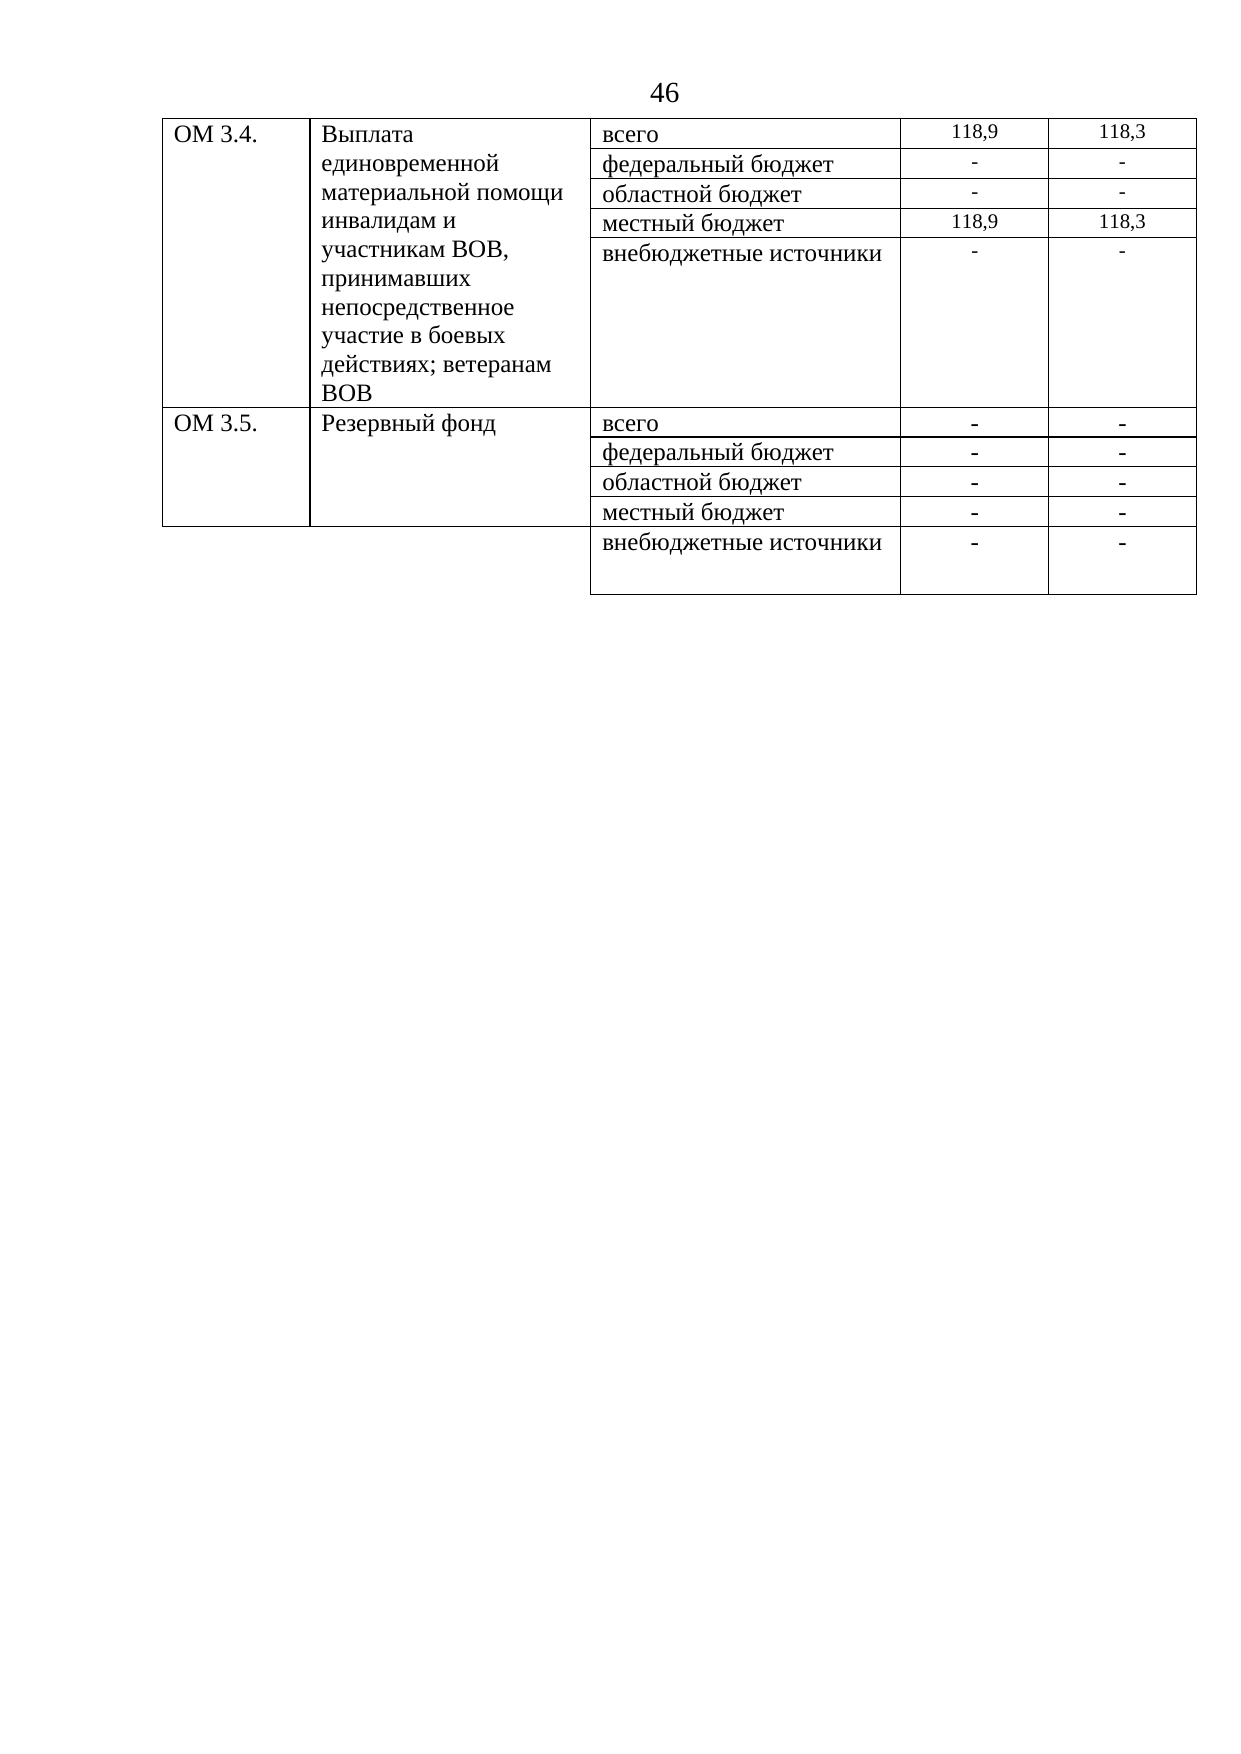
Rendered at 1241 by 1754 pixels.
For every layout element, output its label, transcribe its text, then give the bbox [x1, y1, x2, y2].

table_cell 118,9 [901, 119, 1048, 148]
table_cell внебюджетные источники [591, 527, 900, 594]
table_cell областной бюджет [591, 467, 900, 496]
table_cell - [901, 179, 1048, 207]
table_cell - [1049, 438, 1196, 466]
table_cell областной бюджет [591, 179, 900, 207]
table_cell всего [591, 408, 900, 436]
table_cell всего [591, 119, 900, 148]
table_cell - [1049, 497, 1196, 526]
table_cell местный бюджет [591, 209, 900, 237]
table_cell - [1049, 149, 1196, 178]
table_cell местный бюджет [591, 497, 900, 526]
table_cell Резервный фонд [311, 408, 590, 526]
table_cell - [901, 149, 1048, 178]
table_cell ОМ 3.5. [163, 408, 309, 526]
table_cell - [901, 438, 1048, 466]
table_cell - [901, 497, 1048, 526]
table_cell - [901, 467, 1048, 496]
table_cell 118,3 [1049, 209, 1196, 237]
table_cell - [901, 527, 1048, 594]
table_cell - [901, 408, 1048, 436]
table_cell федеральный бюджет [591, 149, 900, 178]
table_cell - [1049, 527, 1196, 594]
table_cell - [1049, 467, 1196, 496]
table_cell - [1049, 408, 1196, 436]
table_cell Выплата единовременной материальной помощи инвалидам и участникам ВОВ, принимавших непосредственное участие в боевых действиях; ветеранам ВОВ [311, 119, 590, 407]
table_cell 118,9 [901, 209, 1048, 237]
table_cell ОМ 3.4. [163, 119, 309, 407]
table_cell 118,3 [1049, 119, 1196, 148]
table_cell федеральный бюджет [591, 438, 900, 466]
table_cell - [1049, 179, 1196, 207]
table_cell внебюджетные источники [591, 238, 900, 407]
table_cell - [901, 238, 1048, 407]
table_cell - [1049, 238, 1196, 407]
